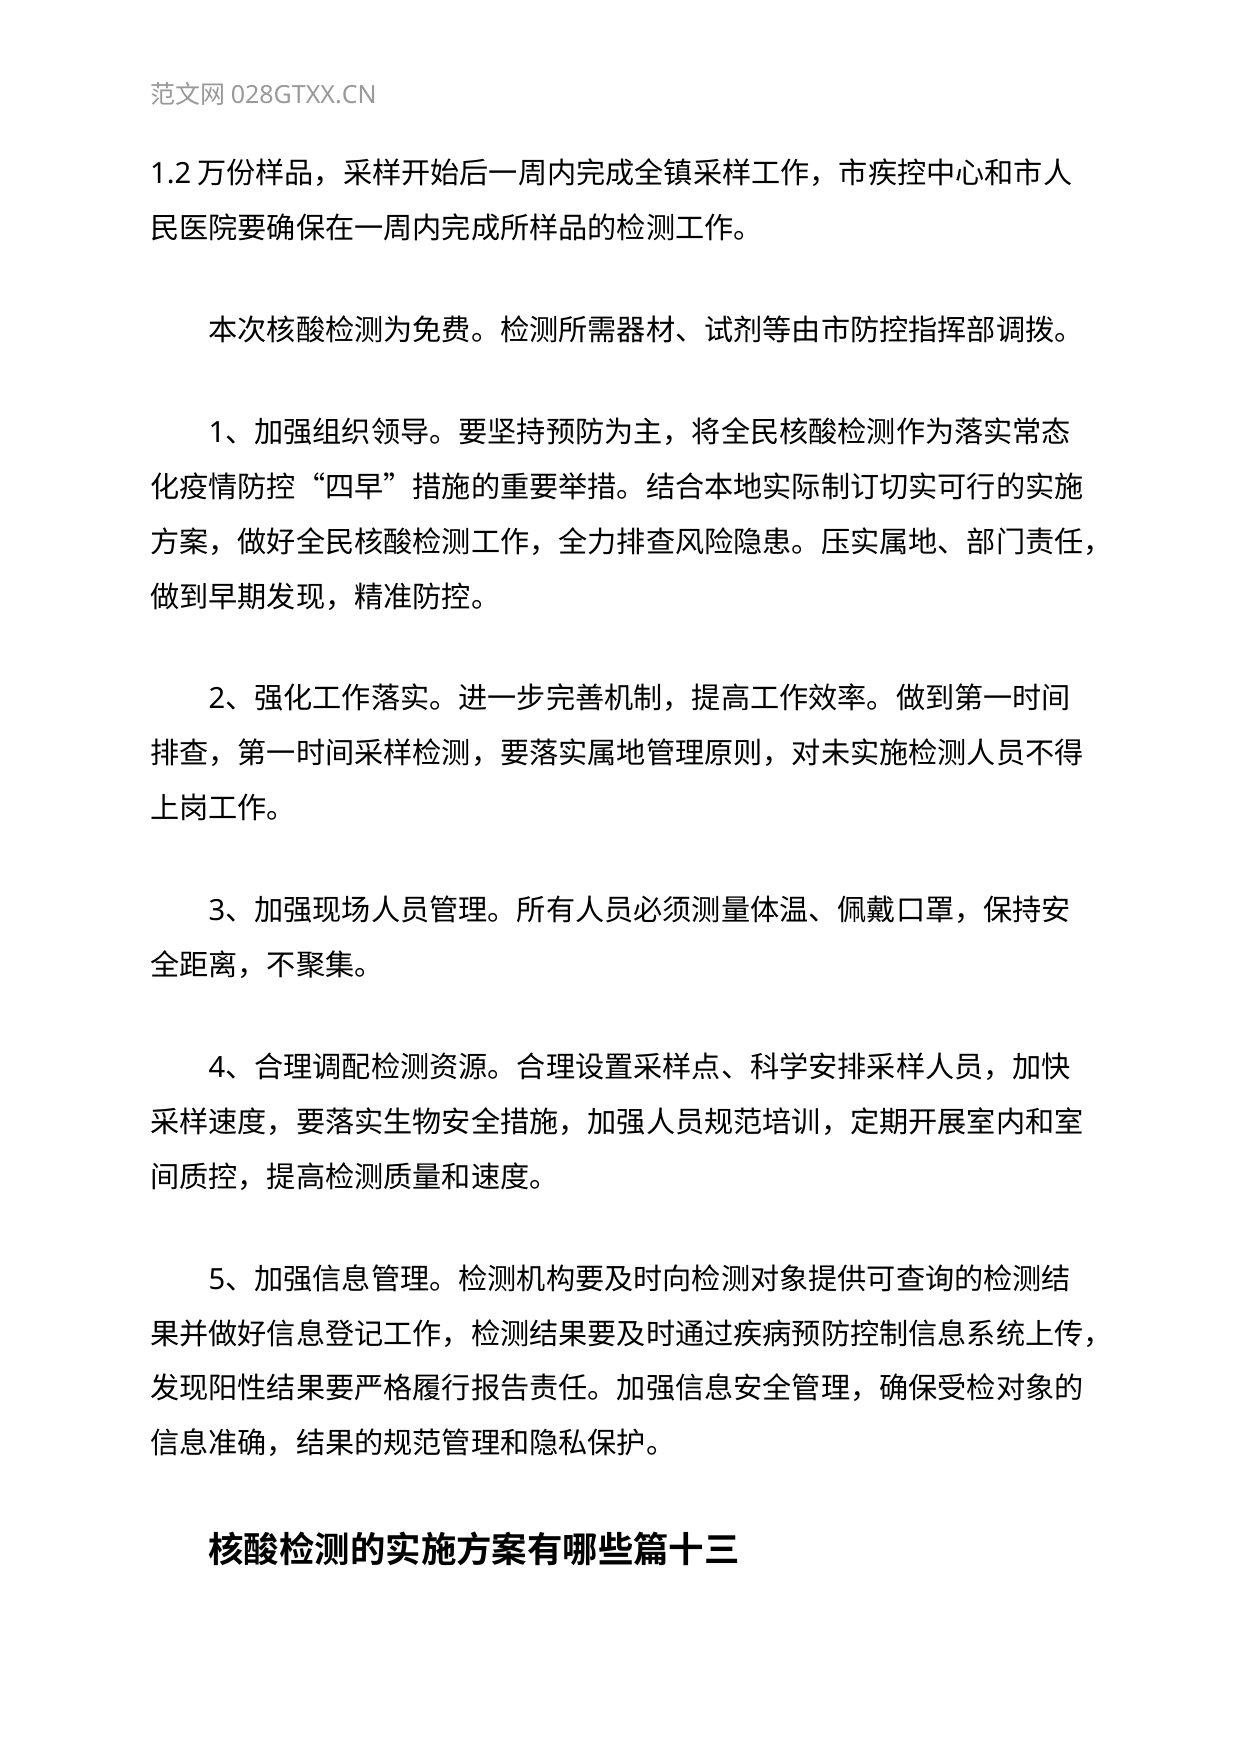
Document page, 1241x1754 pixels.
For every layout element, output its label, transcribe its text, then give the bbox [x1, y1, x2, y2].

text 4、合理调配检测资源。合理设置采样点、科学安排采样人员，加快采样速度，要落实生物安全措施，加强人员规范培训，定期开展室内和室间质控，提高检测质量和速度。 [150, 1043, 1090, 1196]
text 3、加强现场人员管理。所有人员必须测量体温、佩戴口罩，保持安全距离，不聚集。 [150, 887, 1090, 984]
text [150, 150, 1090, 247]
text 2、强化工作落实。进一步完善机制，提高工作效率。做到第一时间排查，第一时间采样检测，要落实属地管理原则，对未实施检测人员不得上岗工作。 [150, 675, 1090, 827]
text 核酸检测的实施方案有哪些篇十三 [150, 1522, 1090, 1573]
text 5、加强信息管理。检测机构要及时向检测对象提供可查询的检测结果并做好信息登记工作，检测结果要及时通过疾病预防控制信息系统上传，发现阳性结果要严格履行报告责任。加强信息安全管理，确保受检对象的信息准确，结果的规范管理和隐私保护。 [150, 1255, 1090, 1462]
text 1、加强组织领导。要坚持预防为主，将全民核酸检测作为落实常态化疫情防控“四早”措施的重要举措。结合本地实际制订切实可行的实施方案，做好全民核酸检测工作，全力排查风险隐患。压实属地、部门责任，做到早期发现，精准防控。 [150, 408, 1090, 616]
text 本次核酸检测为免费。检测所需器材、试剂等由市防控指挥部调拨。 [150, 307, 1090, 349]
